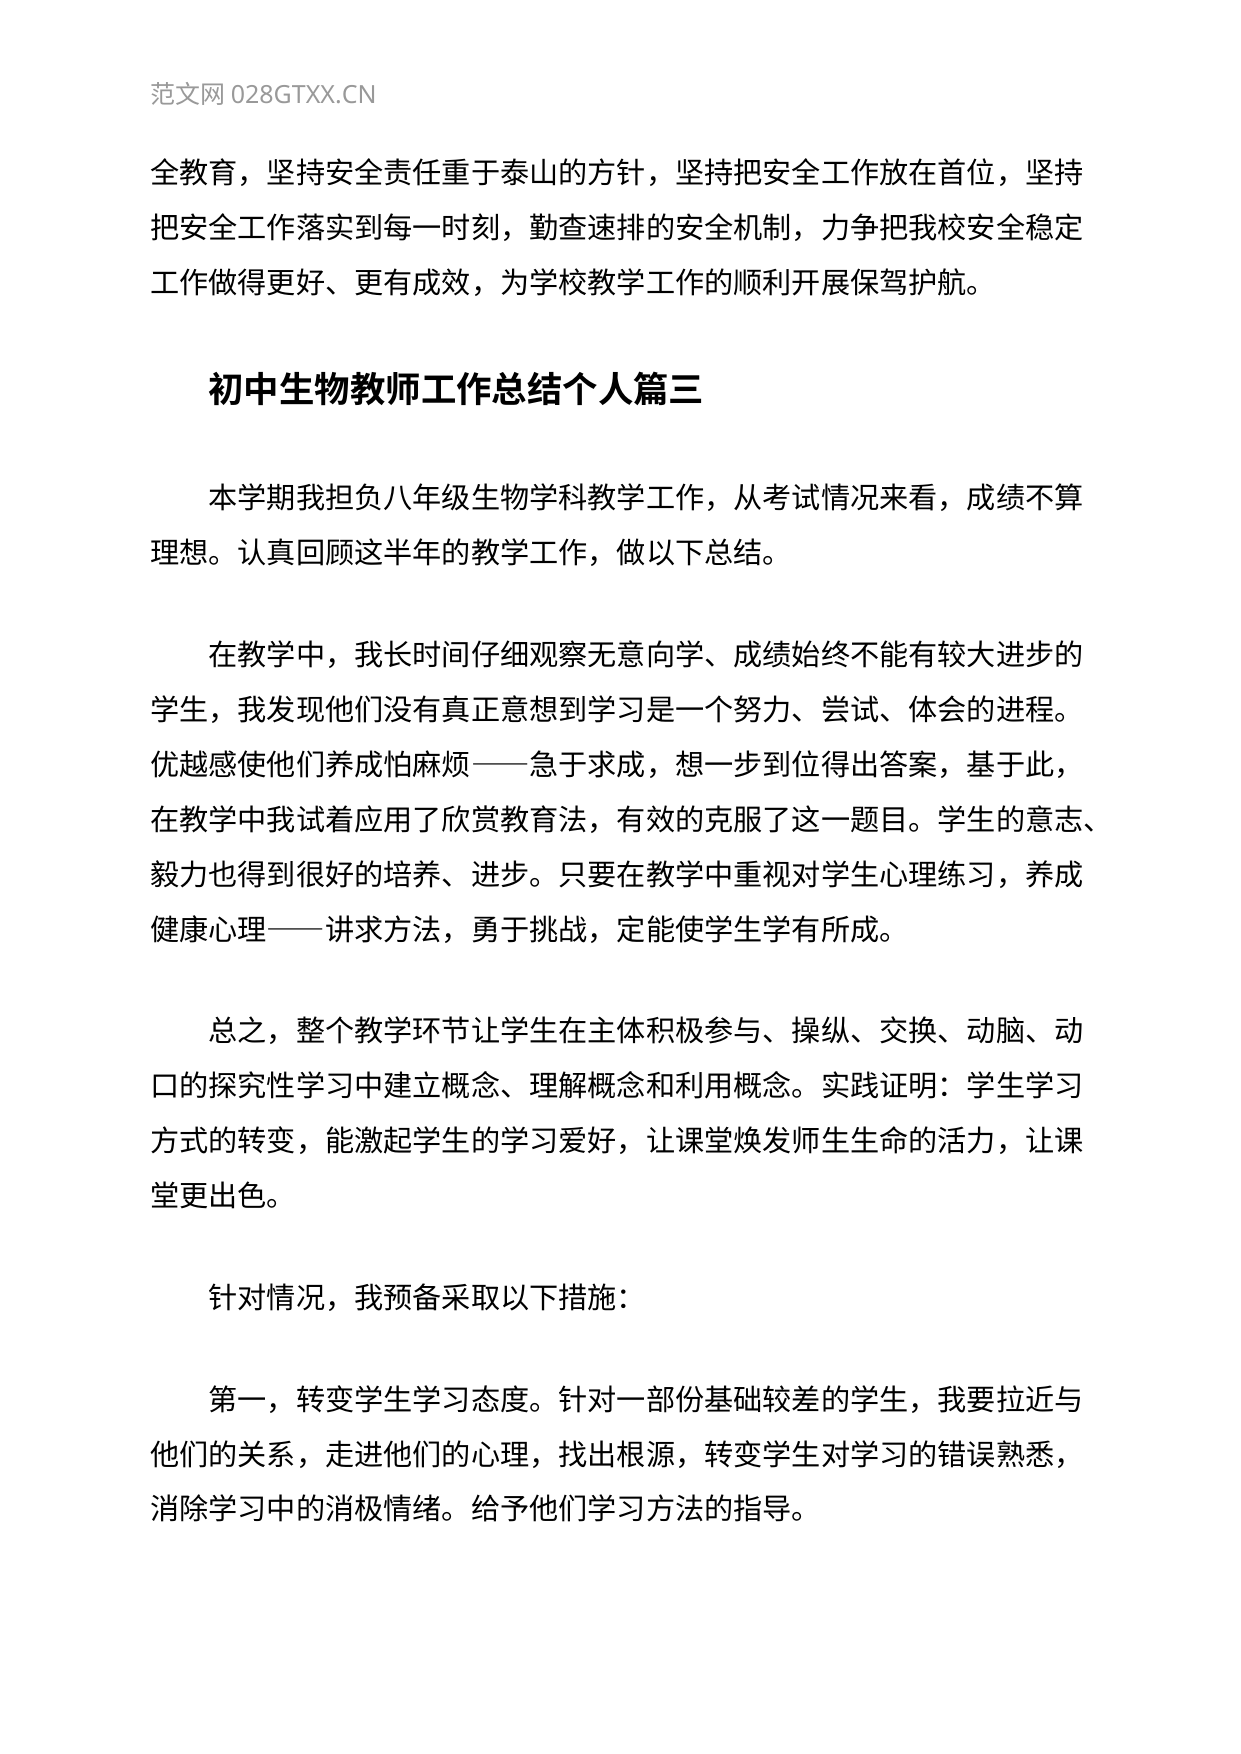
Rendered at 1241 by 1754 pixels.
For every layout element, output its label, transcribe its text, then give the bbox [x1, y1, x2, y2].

text 第一，转变学生学习态度。针对一部份基础较差的学生，我要拉近与他们的关系，走进他们的心理，找出根源，转变学生对学习的错误熟悉，消除学习中的消极情绪。给予他们学习方法的指导。 [150, 1376, 1090, 1528]
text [150, 150, 1090, 302]
text 在教学中，我长时间仔细观察无意向学、成绩始终不能有较大进步的学生，我发现他们没有真正意想到学习是一个努力、尝试、体会的进程。优越感使他们养成怕麻烦——急于求成，想一步到位得出答案，基于此，在教学中我试着应用了欣赏教育法，有效的克服了这一题目。学生的意志、毅力也得到很好的培养、进步。只要在教学中重视对学生心理练习，养成健康心理——讲求方法，勇于挑战，定能使学生学有所成。 [150, 632, 1090, 948]
text 初中生物教师工作总结个人篇三 [150, 362, 1090, 413]
text 本学期我担负八年级生物学科教学工作，从考试情况来看，成绩不算理想。认真回顾这半年的教学工作，做以下总结。 [150, 475, 1090, 572]
text 总之，整个教学环节让学生在主体积极参与、操纵、交换、动脑、动口的探究性学习中建立概念、理解概念和利用概念。实践证明：学生学习方式的转变，能激起学生的学习爱好，让课堂焕发师生生命的活力，让课堂更出色。 [150, 1008, 1090, 1215]
text 针对情况，我预备采取以下措施： [150, 1274, 1090, 1317]
